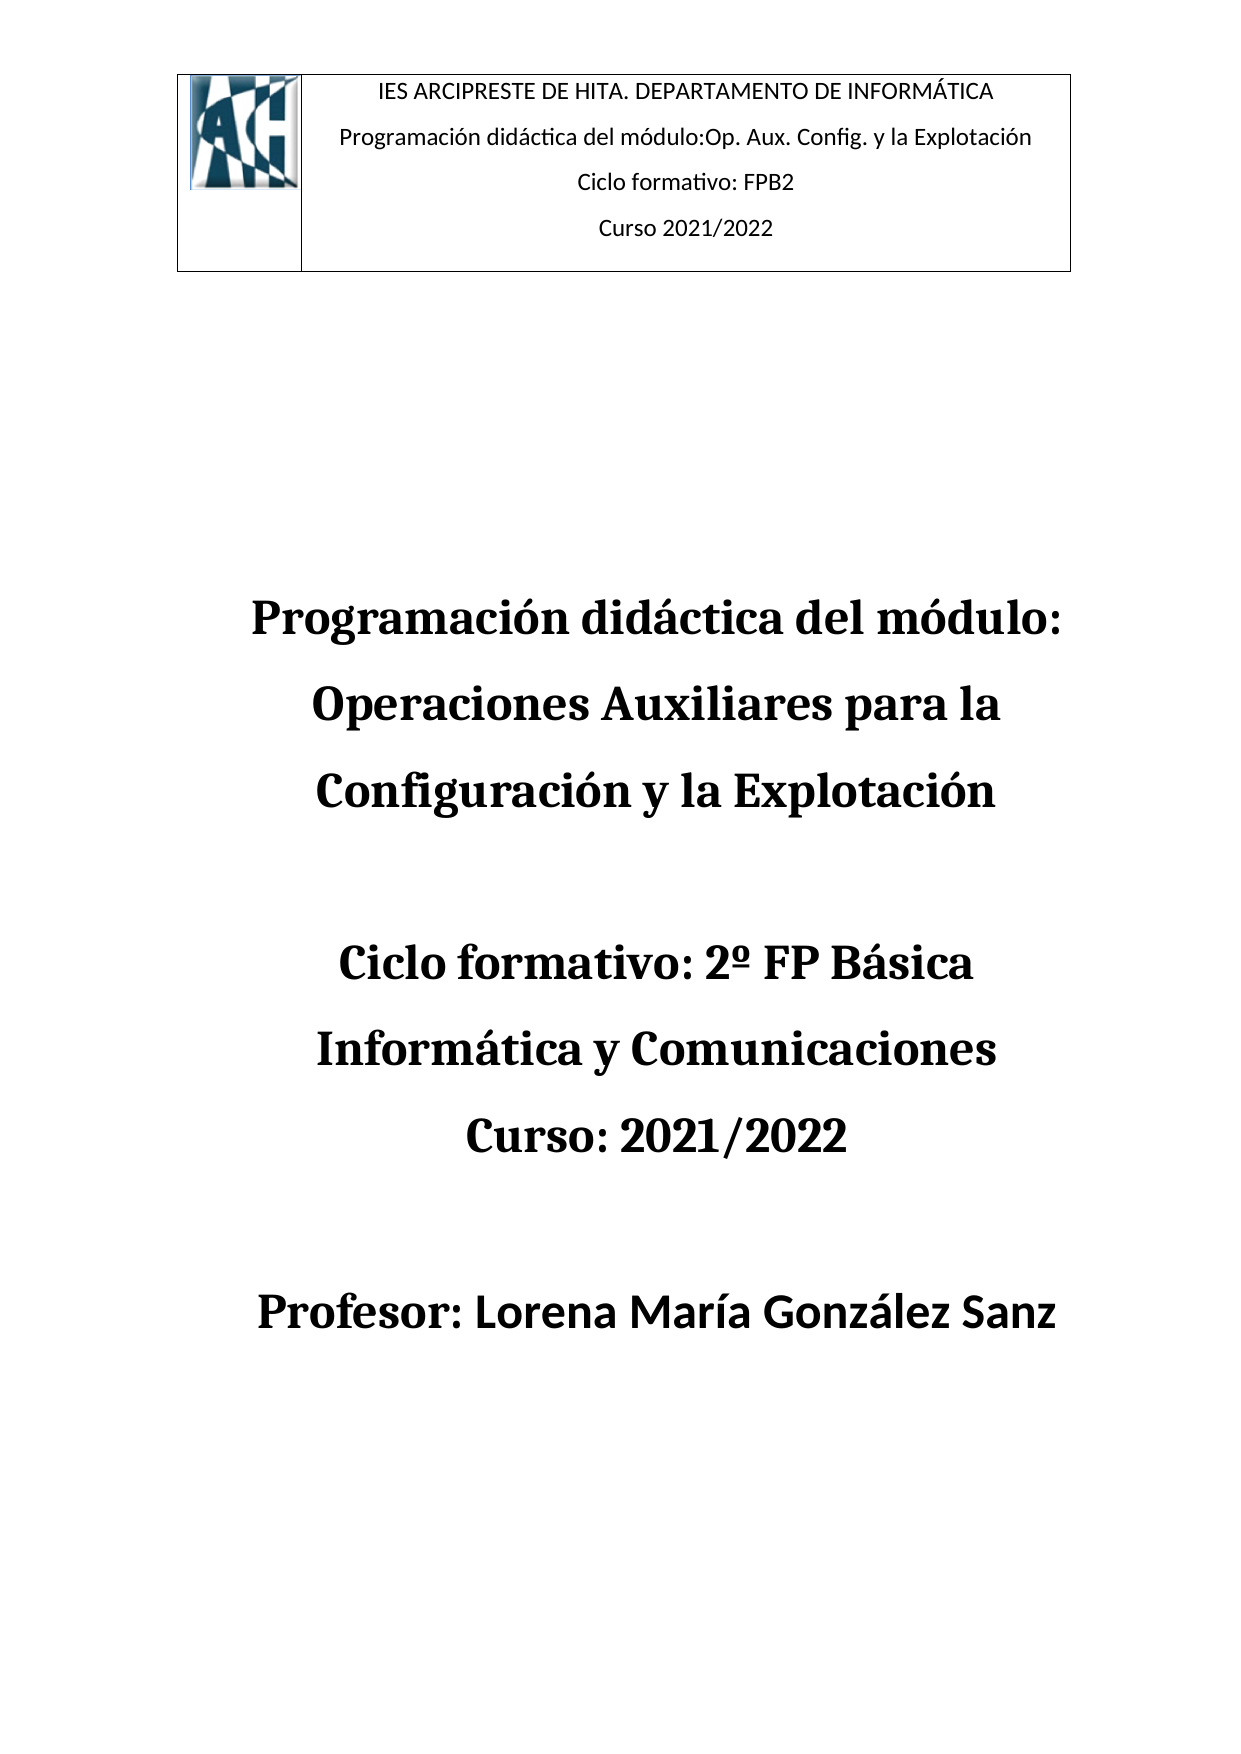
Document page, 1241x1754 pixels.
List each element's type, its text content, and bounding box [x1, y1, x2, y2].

text Curso: 2021/2022 [251, 1107, 1063, 1164]
picture [188, 75, 301, 190]
text Profesor: Lorena María González SanzÍndice [251, 1279, 1063, 1341]
text Ciclo formativo: 2º FP Básica Informática y Comunicaciones [251, 934, 1063, 1078]
text Programación didáctica del módulo: Operaciones Auxiliares para la Configuración y la Explotación [251, 589, 1063, 819]
